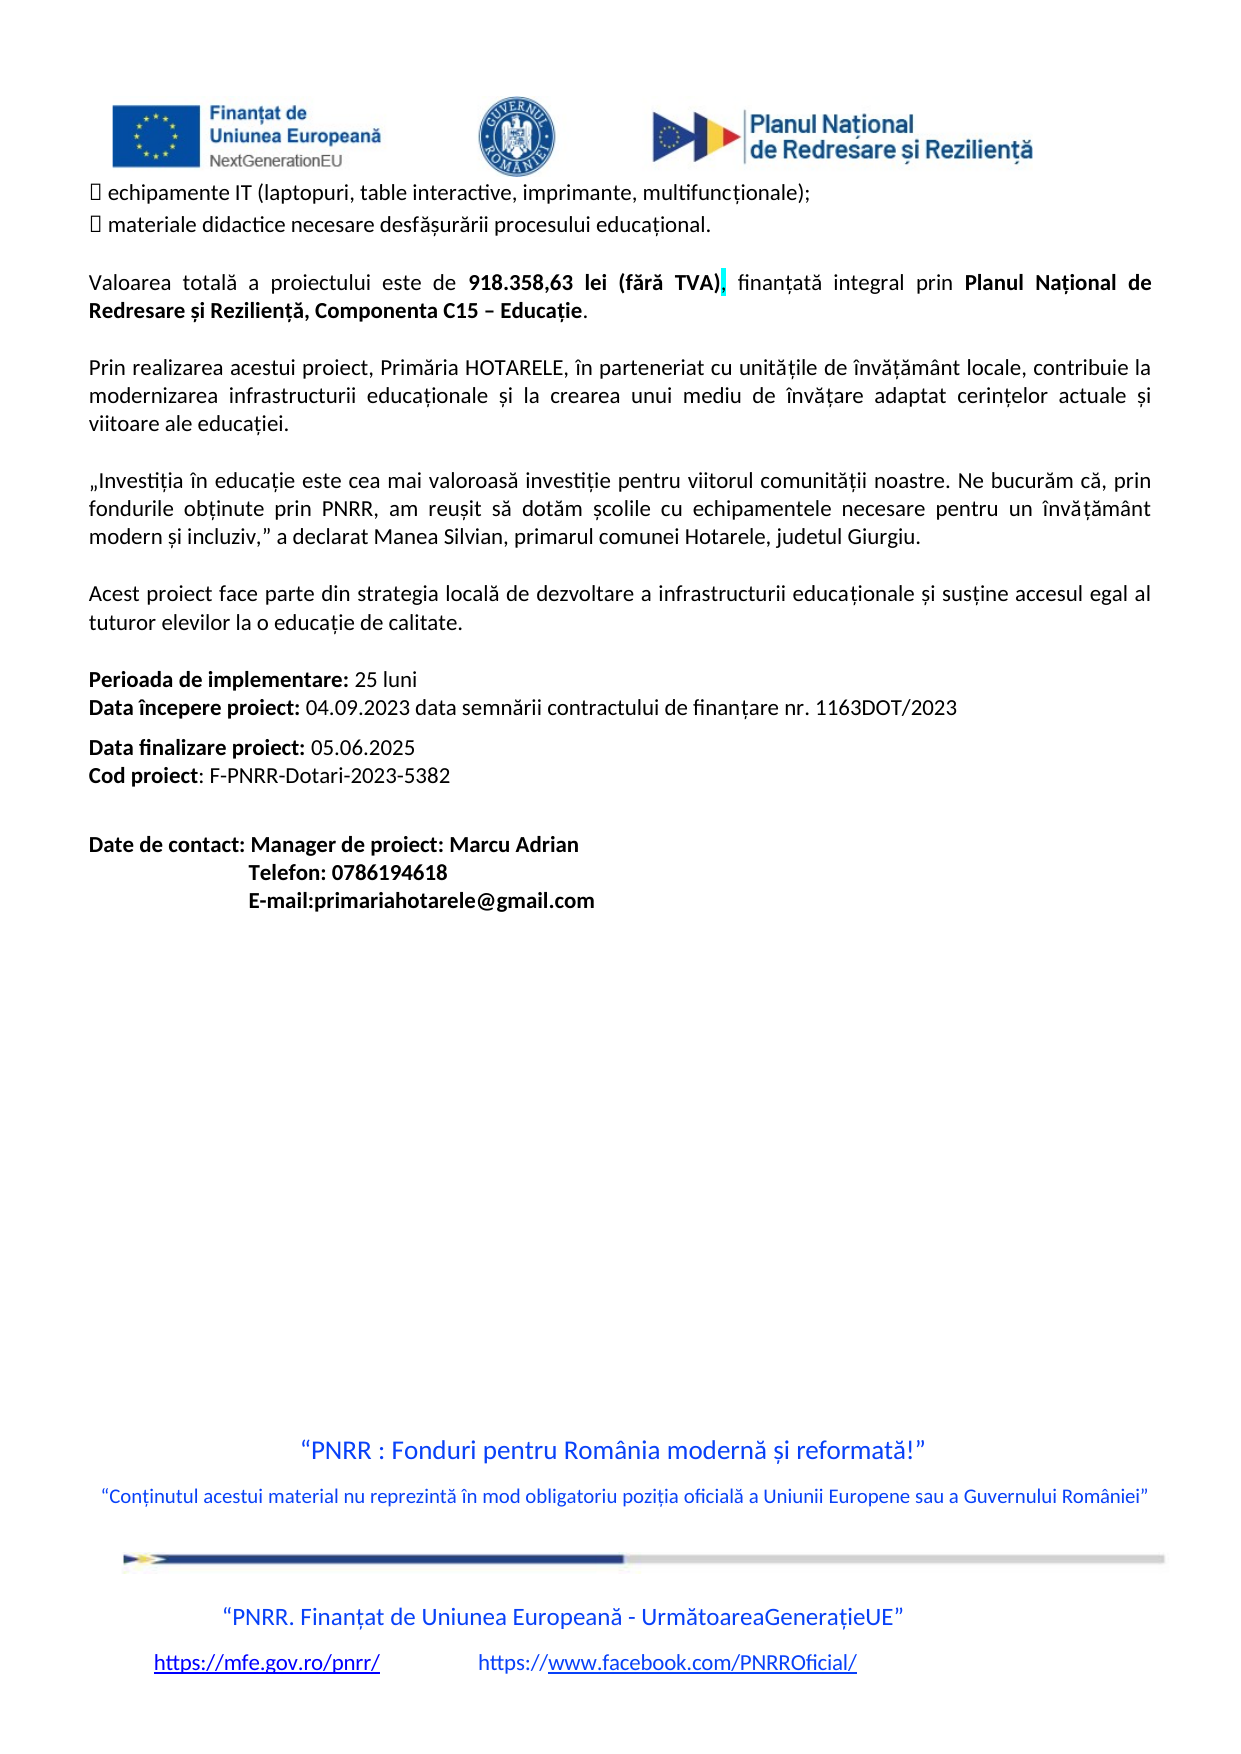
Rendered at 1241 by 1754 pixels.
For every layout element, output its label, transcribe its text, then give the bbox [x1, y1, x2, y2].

text Cod proiect: F-PNRR-Dotari-2023-5382 [89, 761, 1152, 789]
text Telefon: 0786194618 [89, 858, 1152, 886]
text Data finalizare proiect: 05.06.2025 [89, 733, 1152, 761]
picture [112, 96, 1033, 118]
text Perioada de implementare: 25 luni [89, 665, 1152, 693]
text Valoarea totală a proiectului este de 918.358,63 lei (fără TVA), finanțată integral prin Planul Național de Redresare și Reziliență, Componenta C15 – Educație. [89, 268, 1152, 324]
text Data începere proiect: 04.09.2023 data semnării contractului de finanțare nr. 1163DOT/2023 [89, 693, 1152, 721]
text „Investiția în educație este cea mai valoroasă investiție pentru viitorul comunității noastre. Ne bucurăm că, prin fondurile obținute prin PNRR, am reușit să dotăm școlile cu echipamentele necesare pentru un învățământ modern și incluziv,” a declarat Manea Silvian, primarul comunei Hotarele, judetul Giurgiu. [89, 466, 1152, 550]
text Acest proiect face parte din strategia locală de dezvoltare a infrastructurii educaționale și susține accesul egal al tuturor elevilor la o educație de calitate. [89, 579, 1152, 636]
text E-mail:primariahotarele@gmail.com [89, 886, 1152, 914]
text Date de contact: Manager de proiect: Marcu Adrian [89, 830, 1152, 858]
picture [121, 1552, 1170, 1574]
text Prin realizarea acestui proiect, Primăria HOTARELE, în parteneriat cu unitățile de învățământ locale, contribuie la modernizarea infrastructurii educaționale și la crearea unui mediu de învățare adaptat cerințelor actuale și viitoare ale educației. [89, 353, 1152, 437]
